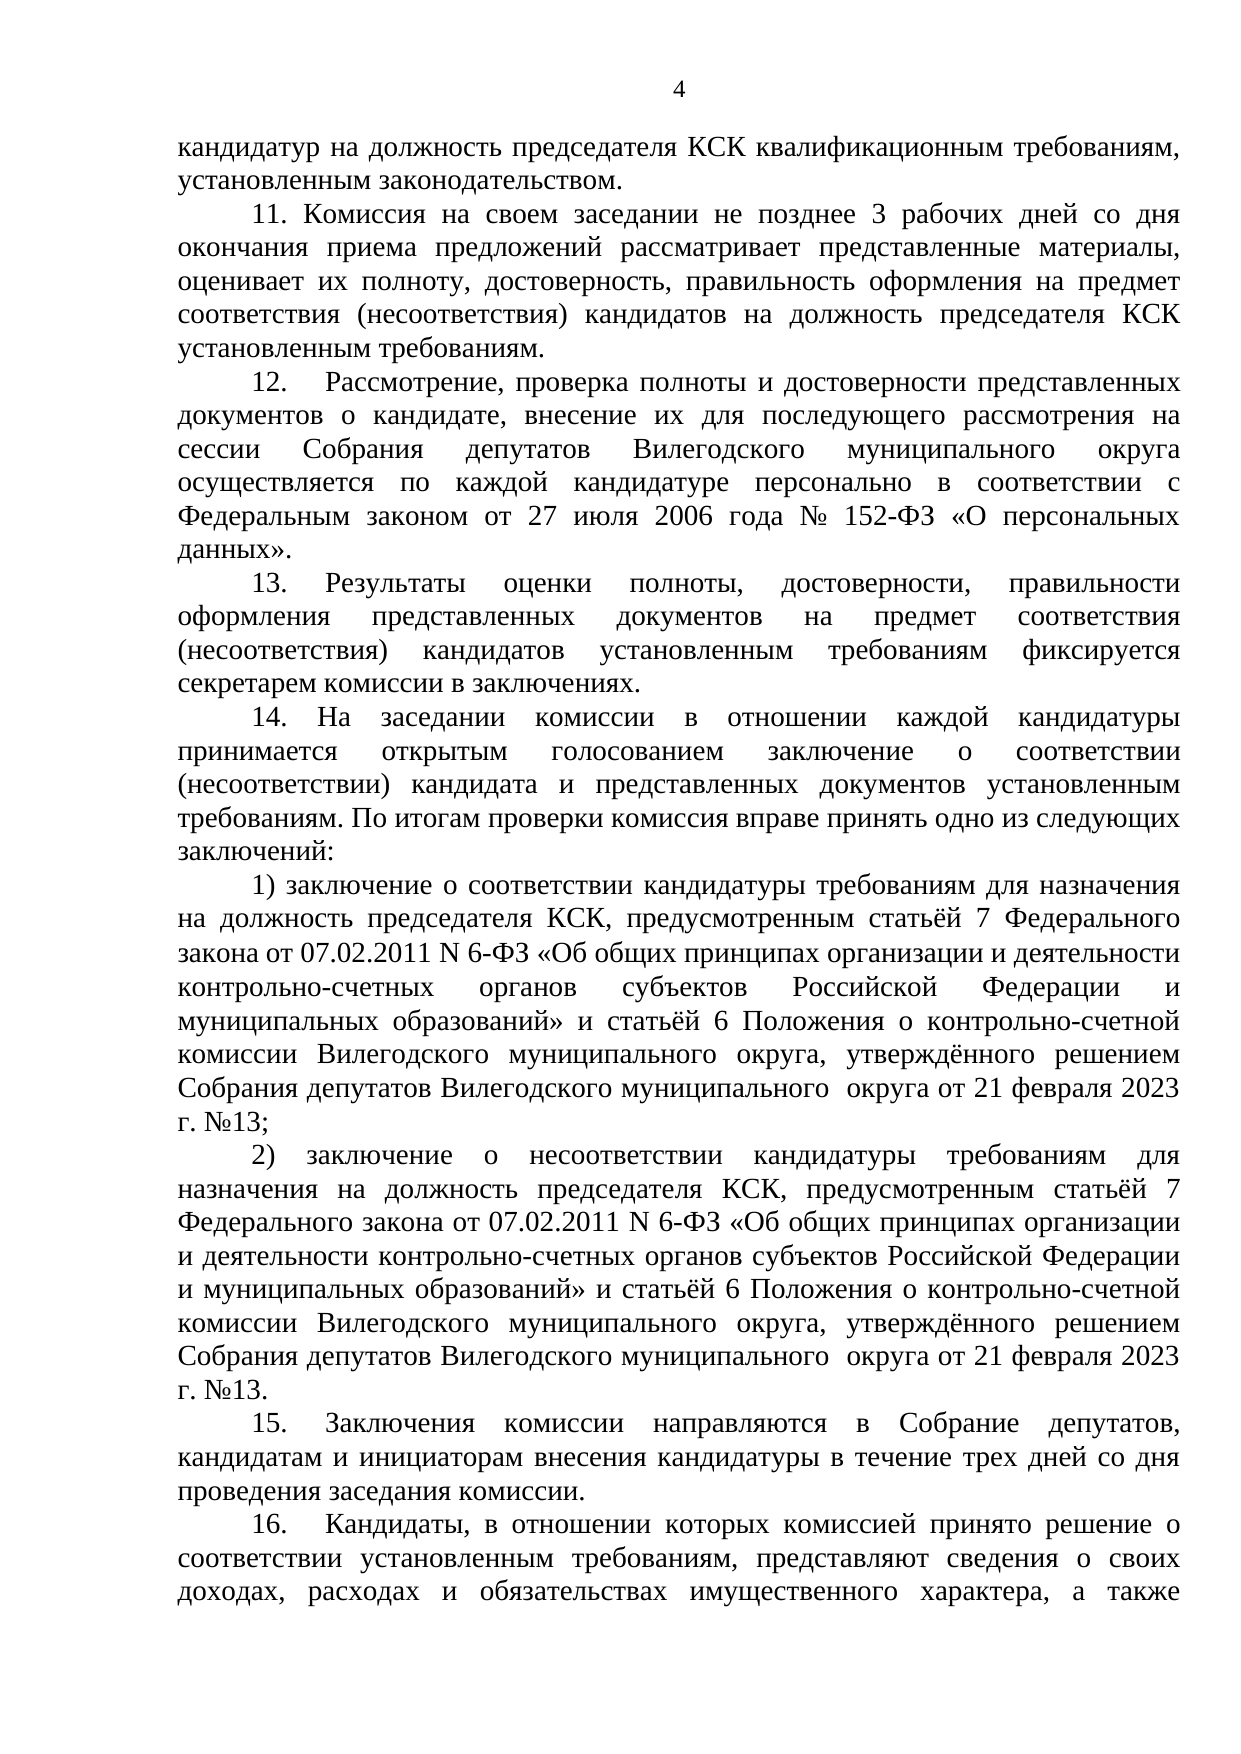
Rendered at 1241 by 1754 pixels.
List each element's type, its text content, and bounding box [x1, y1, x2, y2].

text 14. На заседании комиссии в отношении каждой кандидатуры принимается открытым голосованием заключение о соответствии (несоответствии) кандидата и представленных документов установленным требованиям. По итогам проверки комиссия вправе принять одно из следующих заключений: [177, 699, 1181, 867]
text 12. Рассмотрение, проверка полноты и достоверности представленных документов о кандидате, внесение их для последующего рассмотрения на сессии Собрания депутатов Вилегодского муниципального округа осуществляется по каждой кандидатуре персонально в соответствии с Федеральным законом от 27 июля 2006 года № 152-ФЗ «О персональных данных». [177, 364, 1181, 565]
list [177, 129, 1181, 196]
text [177, 1506, 1181, 1607]
text 15. Заключения комиссии направляются в Собрание депутатов, кандидатам и инициаторам внесения кандидатуры в течение трех дней со дня проведения заседания комиссии. [177, 1406, 1181, 1506]
text 2) заключение о несоответствии кандидатуры требованиям для назначения на должность председателя КСК, предусмотренным статьёй 7 Федерального закона от 07.02.2011 N 6-ФЗ «Об общих принципах организации и деятельности контрольно-счетных органов субъектов Российской Федерации и муниципальных образований» и статьёй 6 Положения о контрольно-счетной комиссии Вилегодского муниципального округа, утверждённого решением Собрания депутатов Вилегодского муниципального округа от 21 февраля 2023 г. №13. [177, 1137, 1181, 1406]
text 11. Комиссия на своем заседании не позднее 3 рабочих дней со дня окончания приема предложений рассматривает представленные материалы, оценивает их полноту, достоверность, правильность оформления на предмет соответствия (несоответствия) кандидатов на должность председателя КСК установленным требованиям. [177, 196, 1181, 364]
text 13. Результаты оценки полноты, достоверности, правильности оформления представленных документов на предмет соответствия (несоответствия) кандидатов установленным требованиям фиксируется секретарем комиссии в заключениях. [177, 565, 1181, 699]
text 1) заключение о соответствии кандидатуры требованиям для назначения на должность председателя КСК, предусмотренным статьёй 7 Федерального закона от 07.02.2011 N 6-ФЗ «Об общих принципах организации и деятельности контрольно-счетных органов субъектов Российской Федерации и муниципальных образований» и статьёй 6 Положения о контрольно-счетной комиссии Вилегодского муниципального округа, утверждённого решением Собрания депутатов Вилегодского муниципального округа от 21 февраля 2023 г. №13; [177, 867, 1181, 1137]
